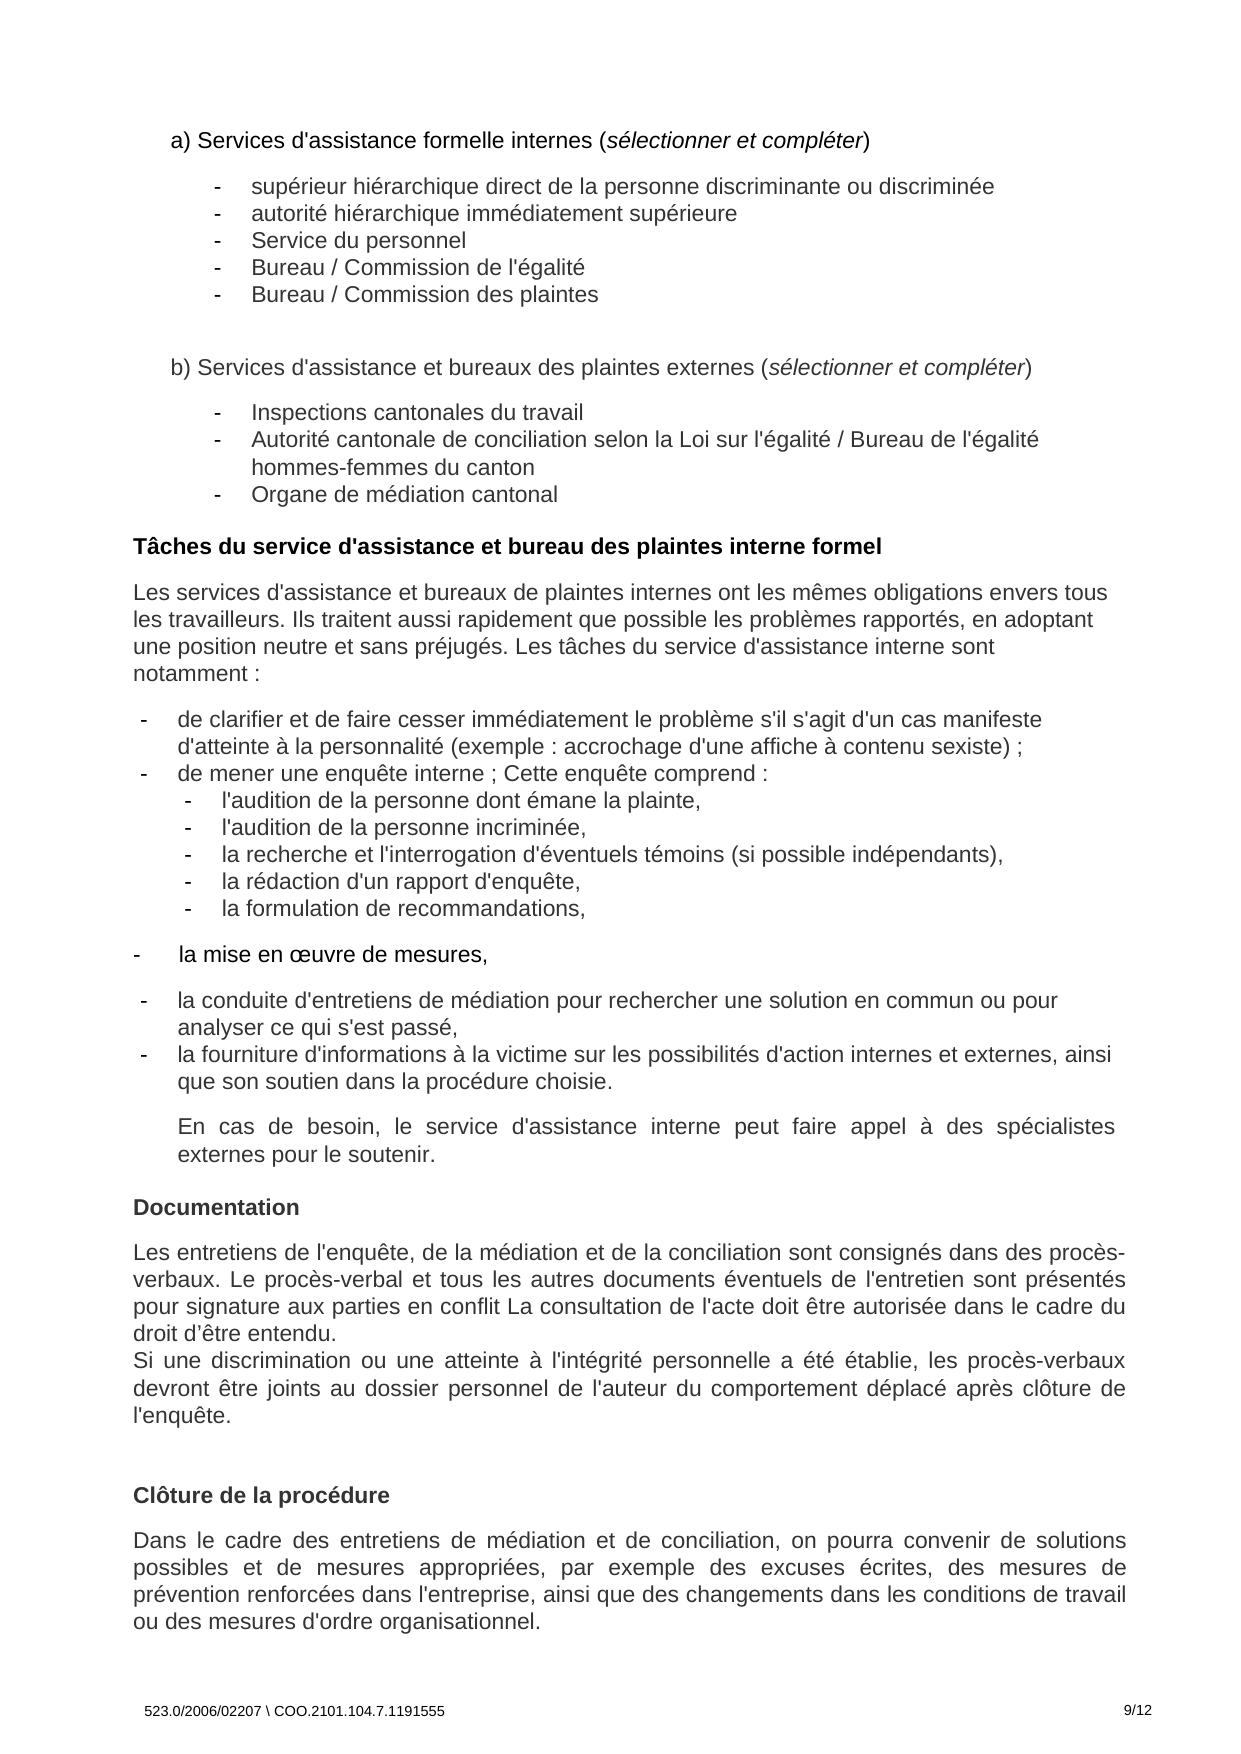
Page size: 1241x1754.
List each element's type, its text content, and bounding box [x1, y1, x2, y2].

text En cas de besoin, le service d'assistance interne peut faire appel à des spécialistes externes pour le soutenir. [177, 1113, 1116, 1167]
text Les entretiens de l'enquête, de la médiation et de la conciliation sont consignés dans des procès-verbaux. Le procès-verbal et tous les autres documents éventuels de l'entretien sont présentés pour signature aux parties en conflit La consultation de l'acte doit être autorisée dans le cadre du droit d’être entendu. [133, 1239, 1127, 1347]
list Organe de médiation cantonal [213, 480, 1122, 507]
list Bureau / Commission des plaintes [213, 281, 1122, 308]
list Service du personnel [213, 226, 1122, 253]
text Si une discrimination ou une atteinte à l'intégrité personnelle a été établie, les procès-verbaux devront être joints au dossier personnel de l'auteur du comportement déplacé après clôture de l'enquête. [133, 1347, 1127, 1428]
list la fourniture d'informations à la victime sur les possibilités d'action internes et externes, ainsi que son soutien dans la procédure choisie. [140, 1040, 1122, 1094]
list de clarifier et de faire cesser immédiatement le problème s'il s'agit d'un cas manifeste d'atteinte à la personnalité (exemple : accrochage d'une affiche à contenu sexiste) ; [140, 705, 1122, 759]
text Dans le cadre des entretiens de médiation et de conciliation, on pourra convenir de solutions possibles et de mesures appropriées, par exemple des excuses écrites, des mesures de prévention renforcées dans l'entreprise, ainsi que des changements dans les conditions de travail ou des mesures d'ordre organisationnel. [133, 1527, 1127, 1634]
list autorité hiérarchique immédiatement supérieure [213, 199, 1122, 226]
list l'audition de la personne incriminée, [184, 813, 1122, 840]
subtitle Tâches du service d'assistance et bureau des plaintes interne formel [133, 532, 1122, 559]
subtitle Clôture de la procédure [133, 1481, 1122, 1508]
list Autorité cantonale de conciliation selon la Loi sur l'égalité / Bureau de l'égalité hommes-femmes du canton [213, 426, 1122, 480]
list de mener une enquête interne ; Cette enquête comprend : [140, 759, 1122, 786]
text - la mise en œuvre de mesures, [133, 940, 1122, 967]
subtitle Documentation [133, 1193, 1122, 1220]
text a) Services d'assistance formelle internes (sélectionner et compléter) [170, 127, 1122, 153]
list la formulation de recommandations, [184, 894, 1122, 921]
text Les services d'assistance et bureaux de plaintes internes ont les mêmes obligations envers tous les travailleurs. Ils traitent aussi rapidement que possible les problèmes rapportés, en adoptant une position neutre et sans préjugés. Les tâches du service d'assistance interne sont notamment : [133, 578, 1122, 686]
list la recherche et l'interrogation d'éventuels témoins (si possible indépendants), [184, 840, 1122, 867]
list la conduite d'entretiens de médiation pour rechercher une solution en commun ou pour analyser ce qui s'est passé, [140, 986, 1122, 1040]
list Inspections cantonales du travail [213, 398, 1122, 426]
list supérieur hiérarchique direct de la personne discriminante ou discriminée [213, 172, 1122, 199]
list l'audition de la personne dont émane la plainte, [184, 786, 1122, 813]
text b) Services d'assistance et bureaux des plaintes externes (sélectionner et compléter) [170, 353, 1122, 380]
list Bureau / Commission de l'égalité [213, 253, 1122, 281]
list la rédaction d'un rapport d'enquête, [184, 867, 1122, 894]
